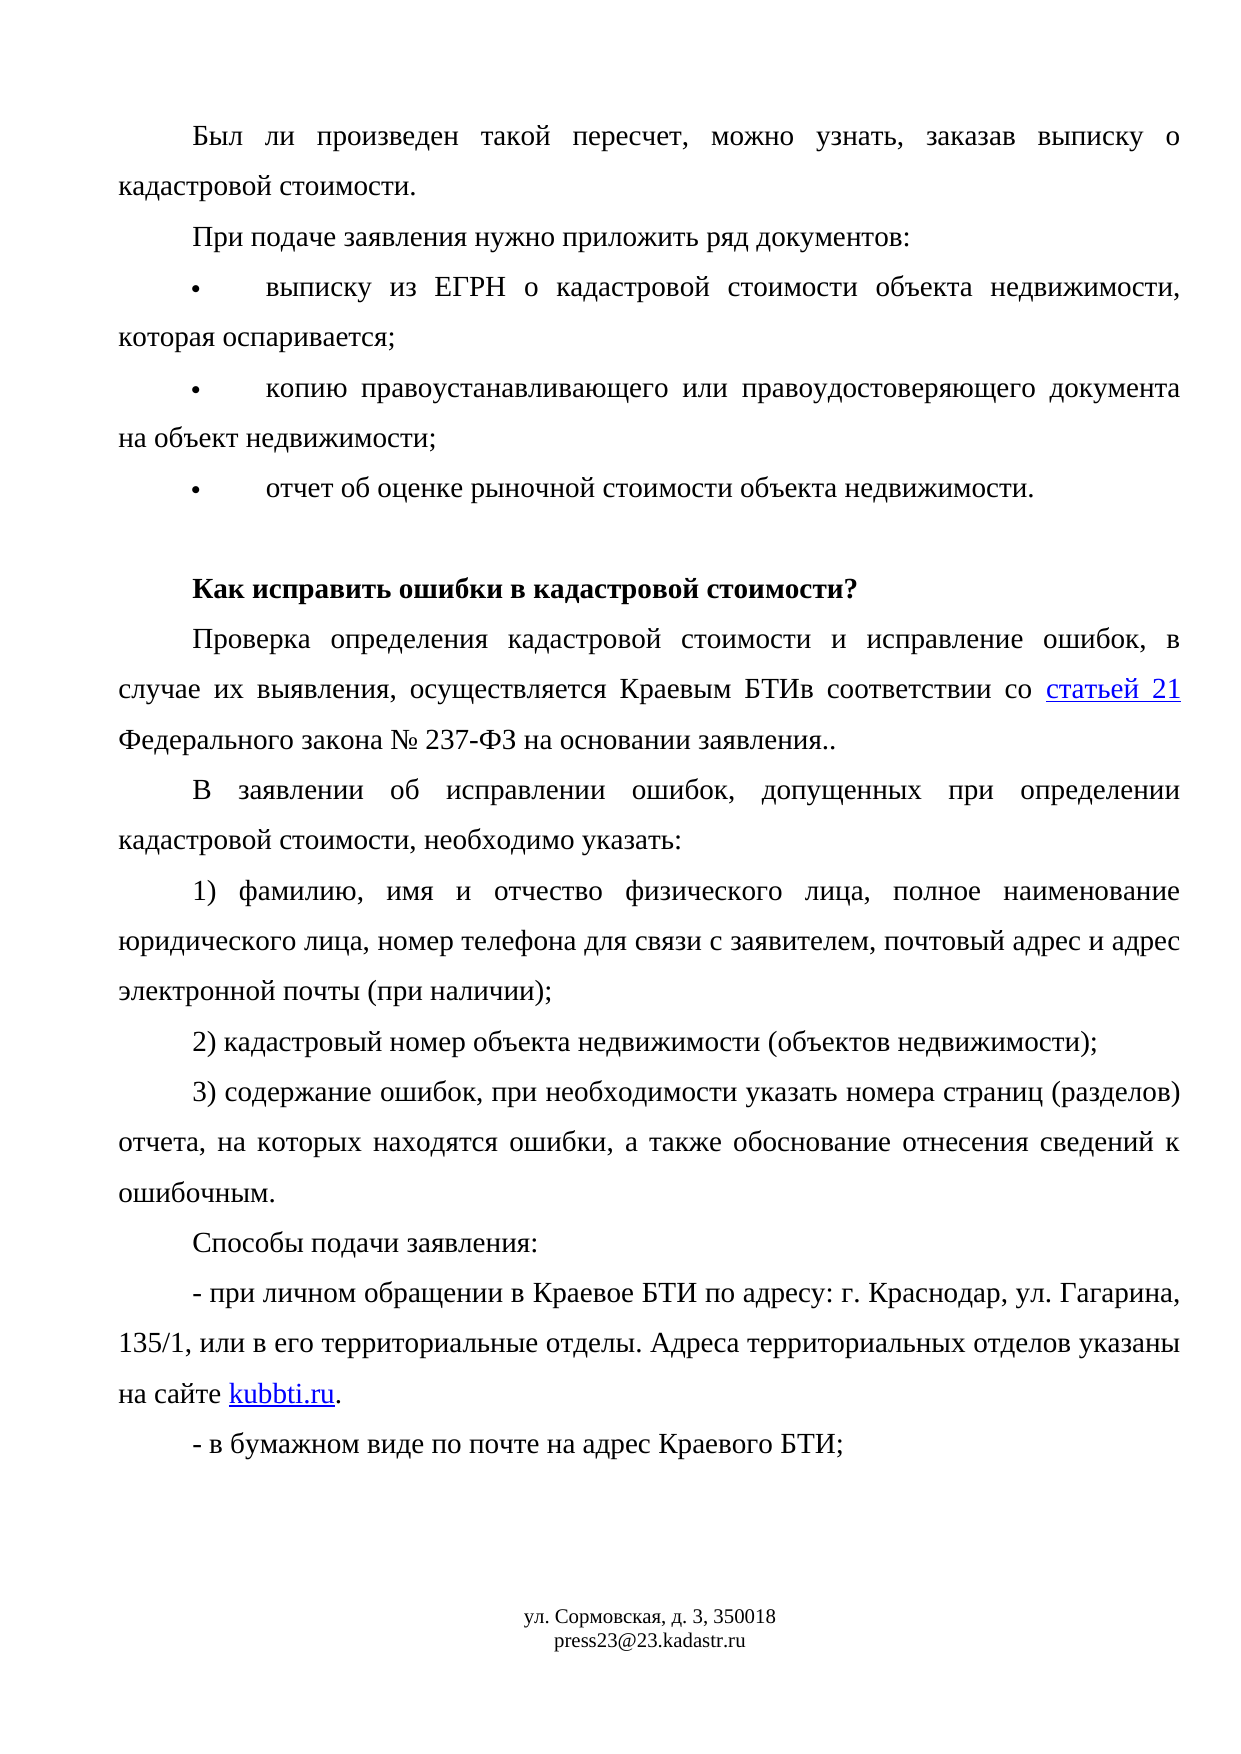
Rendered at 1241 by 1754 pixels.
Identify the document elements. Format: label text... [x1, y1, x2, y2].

text - при личном обращении в Краевое БТИ по адресу: г. Краснодар, ул. Гагарина, 135/1, или в его территориальные отделы. Адреса территориальных отделов указаны на сайте kubbti.ru. [118, 1275, 1181, 1409]
text В заявлении об исправлении ошибок, допущенных при определении кадастровой стоимости, необходимо указать: [118, 772, 1181, 856]
text Был ли произведен такой пересчет, можно узнать, заказав выписку о кадастровой стоимости. [118, 118, 1181, 202]
text 2) кадастровый номер объекта недвижимости (объектов недвижимости); [118, 1024, 1181, 1057]
text Проверка определения кадастровой стоимости и исправление ошибок, в случае их выявления, осуществляется Краевым БТИв соответствии со статьей 21 Федерального закона № 237-ФЗ на основании заявления.. [118, 621, 1181, 755]
text - в бумажном виде по почте на адрес Краевого БТИ; [118, 1426, 1181, 1460]
list отчет об оценке рыночной стоимости объекта недвижимости. [118, 470, 1181, 504]
list копию правоустанавливающего или правоудостоверяющего документа на объект недвижимости; [118, 370, 1181, 453]
text Как исправить ошибки в кадастровой стоимости? [118, 571, 1181, 604]
text 3) содержание ошибок, при необходимости указать номера страниц (разделов) отчета, на которых находятся ошибки, а также обоснование отнесения сведений к ошибочным. [118, 1074, 1181, 1208]
text Способы подачи заявления: [118, 1225, 1181, 1258]
text 1) фамилию, имя и отчество физического лица, полное наименование юридического лица, номер телефона для связи с заявителем, почтовый адрес и адрес электронной почты (при наличии); [118, 873, 1181, 1007]
text При подаче заявления нужно приложить ряд документов: [118, 219, 1181, 252]
list выписку из ЕГРН о кадастровой стоимости объекта недвижимости, которая оспаривается; [118, 269, 1181, 353]
